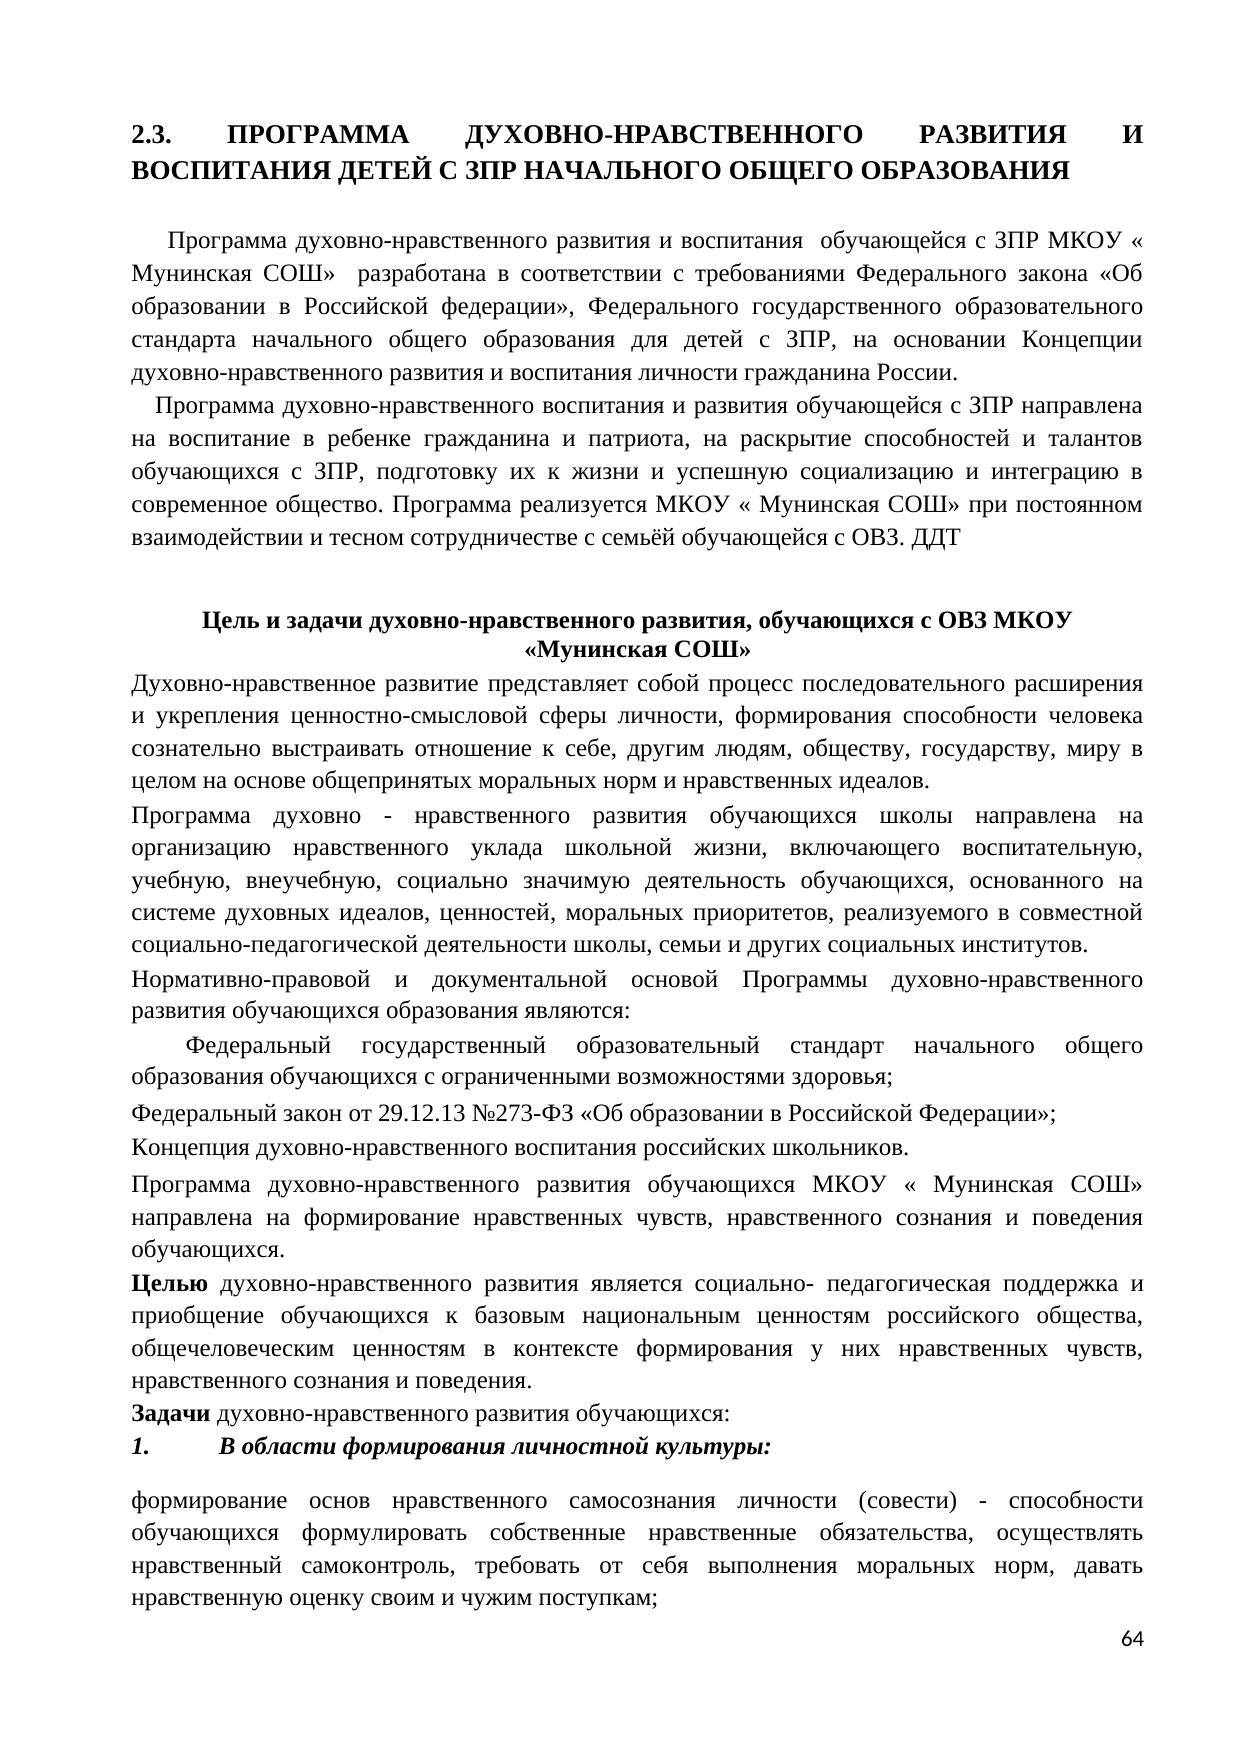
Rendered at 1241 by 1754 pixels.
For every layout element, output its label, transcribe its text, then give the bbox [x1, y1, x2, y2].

text Целью духовно-нравственного развития является социально- педагогическая поддержка и приобщение обучающихся к базовым национальным ценностям российского общества, общечеловеческим ценностям в контексте формирования у них нравственных чувств, нравственного сознания и поведения. [131, 1268, 1144, 1394]
text Духовно-нравственное развитие представляет собой процесс последовательного расширения и укрепления ценностно-смысловой сферы личности, формирования способности человека сознательно выстраивать отношение к себе, другим людям, обществу, государству, миру в целом на основе общепринятых моральных норм и нравственных идеалов. [131, 668, 1144, 794]
text Федеральный закон от 29.12.13 №273-ФЗ «Об образовании в Российской Федерации»; Концепция духовно-нравственного воспитания российских школьников. [131, 1098, 1113, 1161]
text Программа духовно-нравственного развития и воспитания обучающейся с ЗПР МКОУ « Мунинская СОШ» разработана в соответствии с требованиями Федерального закона «Об образовании в Российской федерации», Федерального государственного образовательного стандарта начального общего образования для детей с ЗПР, на основании Концепции духовно-нравственного развития и воспитания личности гражданина России. [131, 225, 1144, 386]
text 2.3. ПРОГРАММА ДУХОВНО-НРАВСТВЕННОГО РАЗВИТИЯ И ВОСПИТАНИЯ ДЕТЕЙ С ЗПР НАЧАЛЬНОГО ОБЩЕГО ОБРАЗОВАНИЯ [131, 118, 1144, 185]
text Программа духовно-нравственного воспитания и развития обучающейся с ЗПР направлена на воспитание в ребенке гражданина и патриота, на раскрытие способностей и талантов обучающихся с ЗПР, подготовку их к жизни и успешную социализацию и интеграцию в современное общество. Программа реализуется МКОУ « Мунинская СОШ» при постоянном взаимодействии и тесном сотрудничестве с семьёй обучающейся с ОВЗ. ДДТ [131, 390, 1144, 551]
text Программа духовно - нравственного развития обучающихся школы направлена на организацию нравственного уклада школьной жизни, включающего воспитательную, учебную, внеучебную, социально значимую деятельность обучающихся, основанного на системе духовных идеалов, ценностей, моральных приоритетов, реализуемого в совместной социально-педагогической деятельности школы, семьи и других социальных институтов. [131, 800, 1144, 958]
text Задачи духовно-нравственного развития обучающихся: [131, 1398, 1144, 1427]
text Нормативно-правовой и документальной основой Программы духовно-нравственного развития обучающихся образования являются: [131, 964, 1144, 1024]
text Федеральный государственный образовательный стандарт начального общего образования обучающихся с ограниченными возможностями здоровья; [131, 1030, 1144, 1090]
text Цель и задачи духовно-нравственного развития, обучающихся с ОВЗ МКОУ «Мунинская СОШ» [131, 605, 1144, 663]
text формирование основ нравственного самосознания личности (совести) - способности обучающихся формулировать собственные нравственные обязательства, осуществлять нравственный самоконтроль, требовать от себя выполнения моральных норм, давать нравственную оценку своим и чужим поступкам; [131, 1485, 1144, 1611]
list В области формирования личностной культуры: [131, 1431, 1144, 1460]
text Программа духовно-нравственного развития обучающихся МКОУ « Мунинская СОШ» направлена на формирование нравственных чувств, нравственного сознания и поведения обучающихся. [131, 1169, 1144, 1263]
